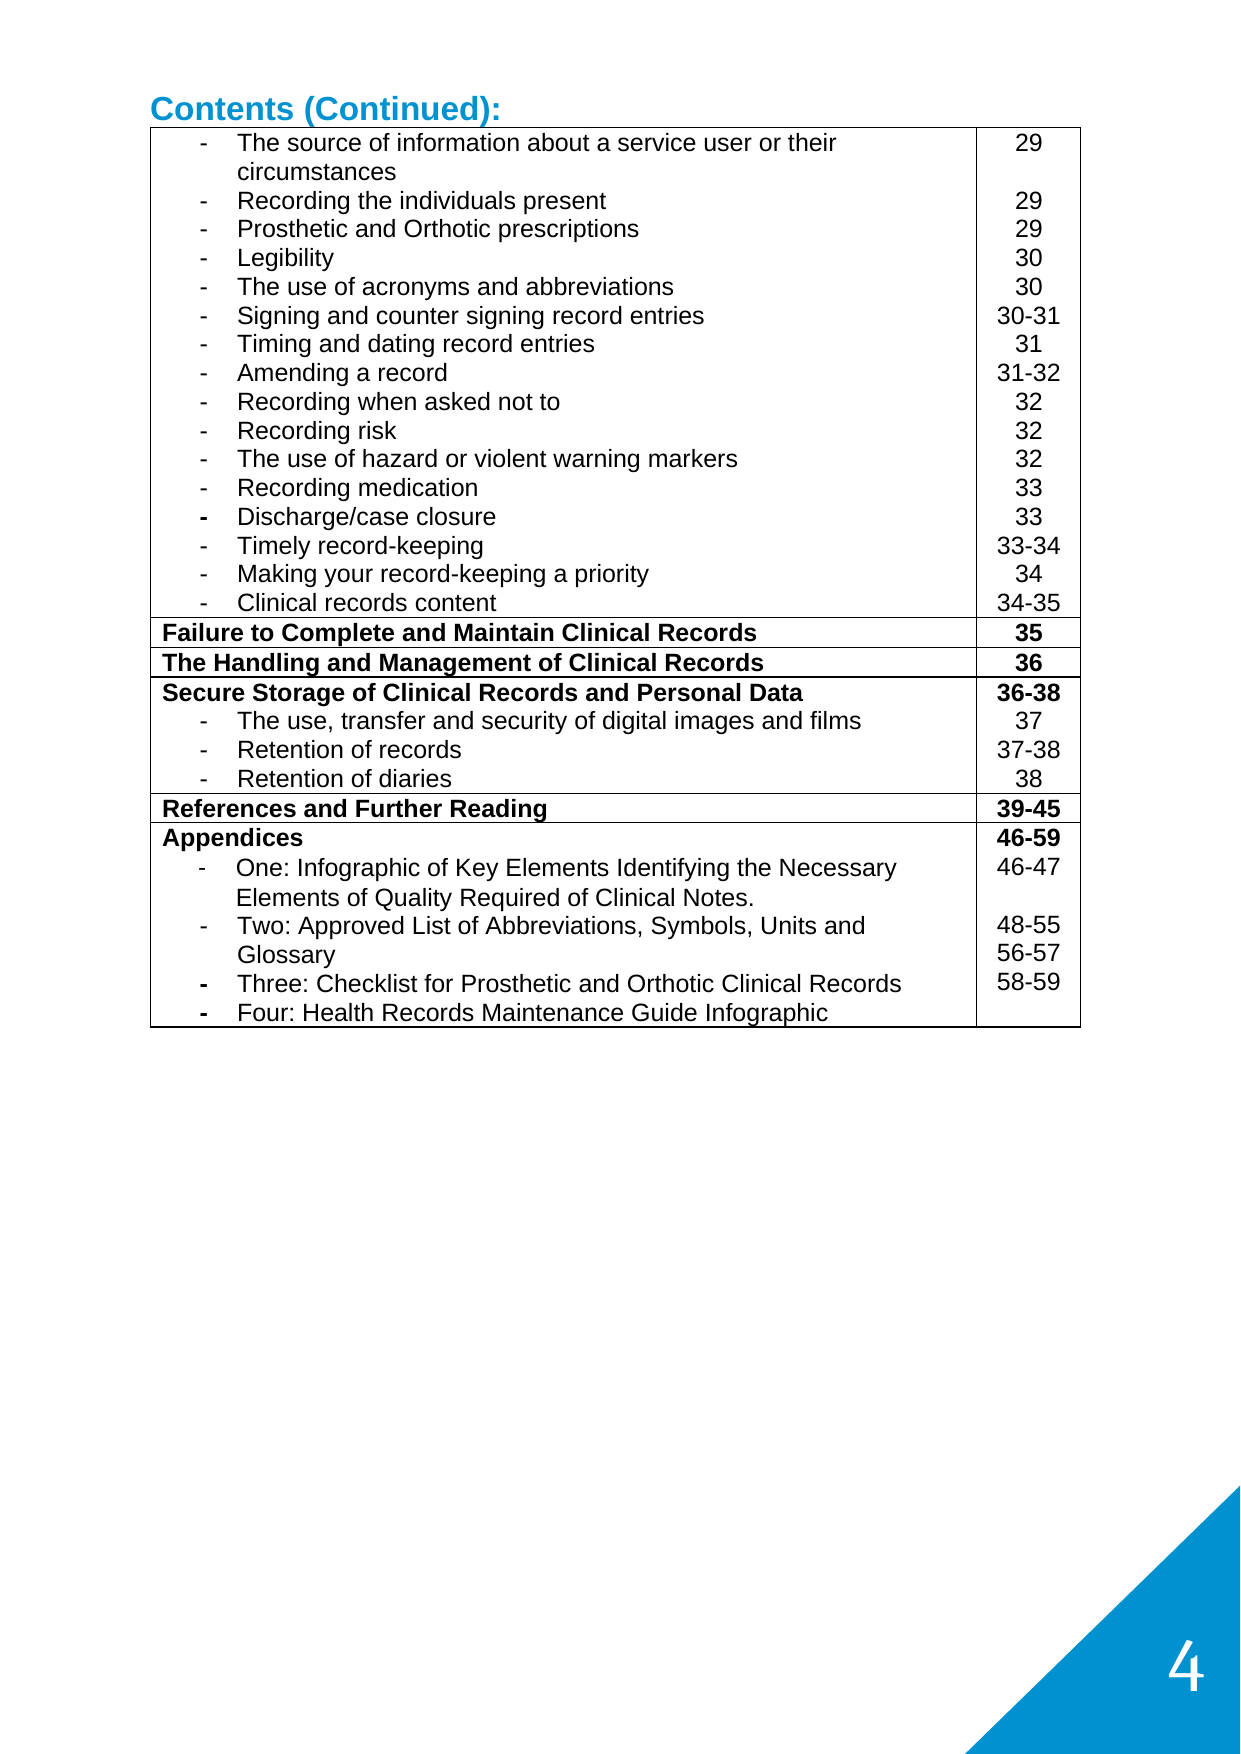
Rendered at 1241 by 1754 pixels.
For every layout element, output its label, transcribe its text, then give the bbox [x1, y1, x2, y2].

table_cell Appendices One: Infographic of Key Elements Identifying the Necessary Elements of Quality Required of Clinical Notes. Two: Approved List of Abbreviations, Symbols, Units and Glossary Three: Checklist for Prosthetic and Orthotic Clinical Records Four: Health Records Maintenance Guide Infographic [151, 823, 976, 1026]
table_cell Failure to Complete and Maintain Clinical Records [151, 618, 976, 647]
table_cell Secure Storage of Clinical Records and Personal Data The use, transfer and security of digital images and films Retention of records Retention of diaries [151, 678, 976, 792]
table_header 29 29 29 30 30 30-31 31 31-32 32 32 32 33 33 33-34 34 34-35 [977, 128, 1080, 617]
table_cell 36 [977, 648, 1080, 676]
table_cell 36-38 37 37-38 38 [977, 678, 1080, 792]
text Contents (Continued): [150, 89, 1090, 127]
table_cell The Handling and Management of Clinical Records [151, 648, 976, 676]
table_cell 46-59 46-47 48-55 56-57 58-59 [977, 823, 1080, 1026]
table_cell 39-45 [977, 794, 1080, 822]
table_header The source of information about a service user or their circumstances Recording the individuals present Prosthetic and Orthotic prescriptions Legibility The use of acronyms and abbreviations Signing and counter signing record entries Timing and dating record entries Amending a record Recording when asked not to Recording risk The use of hazard or violent warning markers Recording medication Discharge/case closure Timely record-keeping Making your record-keeping a priority Clinical records content [151, 128, 976, 617]
table_cell 35 [977, 618, 1080, 647]
table_cell References and Further Reading [151, 794, 976, 822]
